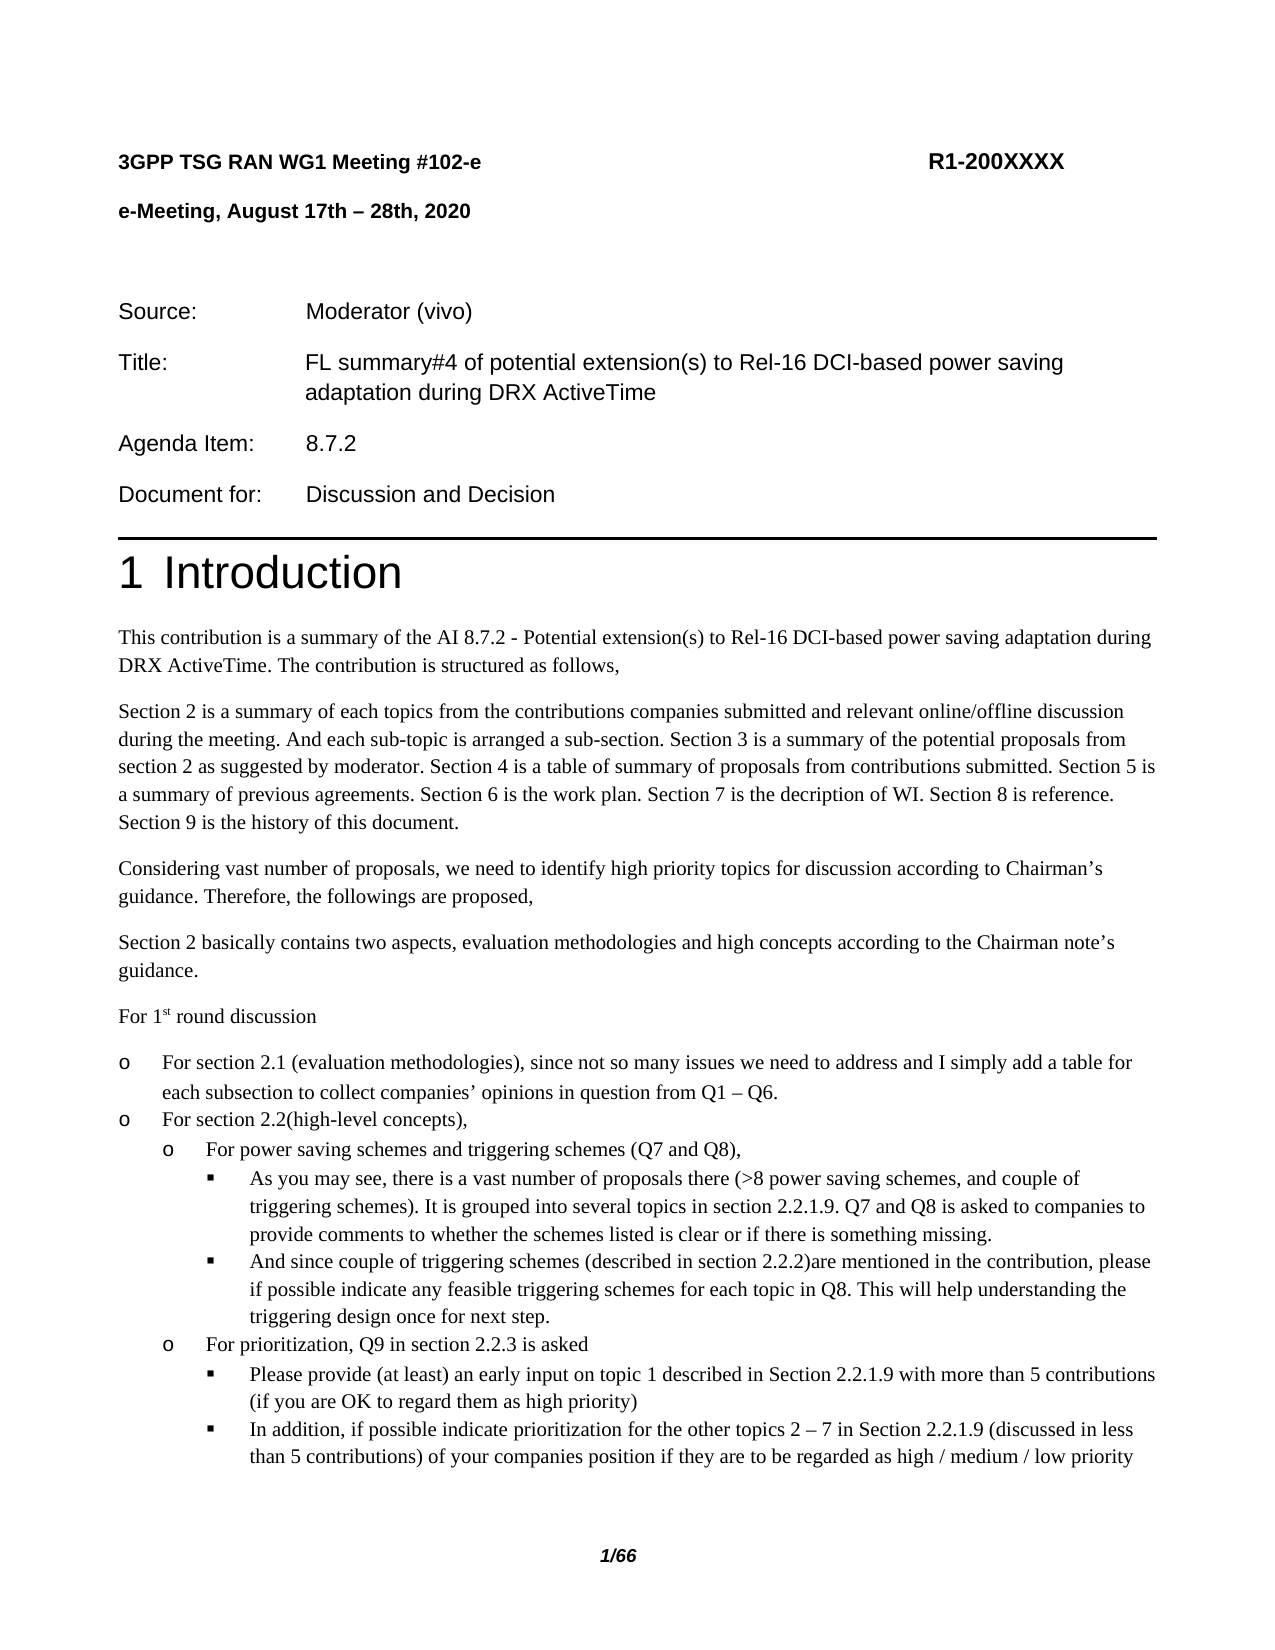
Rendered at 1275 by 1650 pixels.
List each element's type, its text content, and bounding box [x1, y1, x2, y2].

text This contribution is a summary of the AI 8.7.2 - Potential extension(s) to Rel-16 DCI-based power saving adaptation during DRX ActiveTime. The contribution is structured as follows, [118, 625, 1157, 677]
list As you may see, there is a vast number of proposals there (>8 power saving schemes, and couple of triggering schemes). It is grouped into several topics in section 2.2.1.9. Q7 and Q8 is asked to companies to provide comments to whether the schemes listed is clear or if there is something missing. [206, 1166, 1157, 1246]
list Please provide (at least) an early input on topic 1 described in Section 2.2.1.9 with more than 5 contributions (if you are OK to regard them as high priority) [206, 1362, 1157, 1413]
list For section 2.1 (evaluation methodologies), since not so many issues we need to address and I simply add a table for each subsection to collect companies’ opinions in question from Q1 – Q6. [118, 1050, 1157, 1104]
text Section 2 basically contains two aspects, evaluation methodologies and high concepts according to the Chairman note’s guidance. [118, 930, 1157, 982]
text Title: FL summary#4 of potential extension(s) to Rel-16 DCI-based power saving adaptation during DRX ActiveTime [118, 349, 1157, 406]
text Source: Moderator (vivo) [118, 298, 1157, 324]
text For 1st round discussion [118, 1004, 1157, 1028]
list For power saving schemes and triggering schemes (Q7 and Q8), [162, 1137, 1157, 1162]
text 3GPP TSG RAN WG1 Meeting #102-e R1-200XXXX [118, 148, 1157, 174]
list For section 2.2(high-level concepts), [118, 1107, 1157, 1133]
list For prioritization, Q9 in section 2.2.3 is asked [162, 1332, 1157, 1358]
text Agenda Item: 8.7.2 [118, 430, 1157, 457]
text Document for: Discussion and Decision [118, 481, 1157, 508]
text e-Meeting, August 17th – 28th, 2020 [118, 199, 1157, 223]
subtitle Introduction [118, 540, 1157, 599]
list In addition, if possible indicate prioritization for the other topics 2 – 7 in Section 2.2.1.9 (discussed in less than 5 contributions) of your companies position if they are to be regarded as high / medium / low priority [206, 1417, 1157, 1468]
list And since couple of triggering schemes (described in section 2.2.2)are mentioned in the contribution, please if possible indicate any feasible triggering schemes for each topic in Q8. This will help understanding the triggering design once for next step. [206, 1249, 1157, 1328]
text Section 2 is a summary of each topics from the contributions companies submitted and relevant online/offline discussion during the meeting. And each sub-topic is arranged a sub-section. Section 3 is a summary of the potential proposals from section 2 as suggested by moderator. Section 4 is a table of summary of proposals from contributions submitted. Section 5 is a summary of previous agreements. Section 6 is the work plan. Section 7 is the decription of WI. Section 8 is reference. Section 9 is the history of this document. [118, 699, 1157, 834]
text Considering vast number of proposals, we need to identify high priority topics for discussion according to Chairman’s guidance. Therefore, the followings are proposed, [118, 856, 1157, 908]
